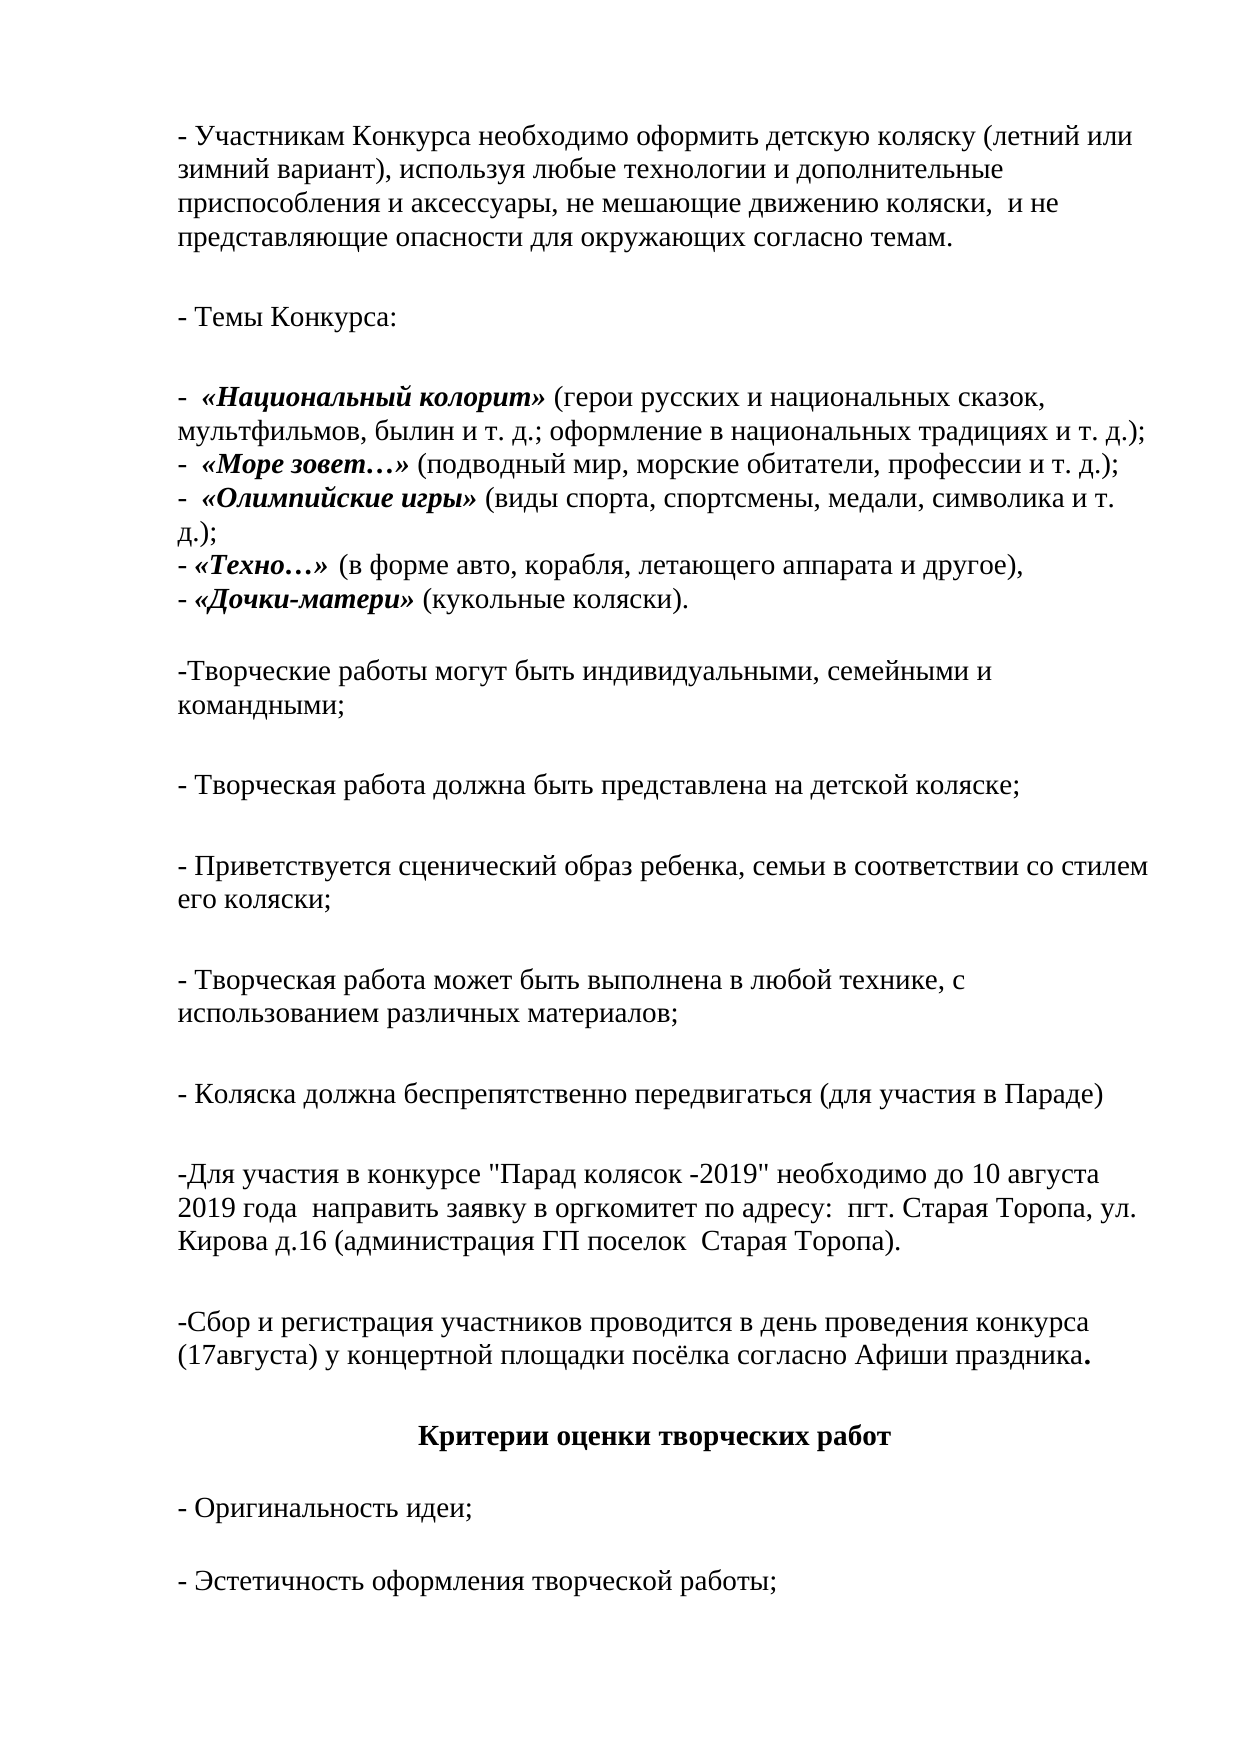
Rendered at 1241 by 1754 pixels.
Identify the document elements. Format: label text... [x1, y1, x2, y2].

text -Творческие работы могут быть индивидуальными, семейными и командными; [177, 653, 1152, 721]
text - Творческая работа должна быть представлена на детской коляске; [177, 767, 1152, 801]
text - Оригинальность идеи; [177, 1490, 1152, 1524]
text - Участникам Конкурса необходимо оформить детскую коляску (летний или зимний вариант), используя любые технологии и дополнительные приспособления и аксессуары, не мешающие движению коляски, и не представляющие опасности для окружающих согласно темам. [177, 118, 1152, 252]
text - «Национальный колорит» (герои русских и национальных сказок, мультфильмов, былин и т. д.; оформление в национальных традициях и т. д.); [177, 379, 1152, 447]
text - «Олимпийские игры» (виды спорта, спортсмены, медали, символика и т. д.); [177, 480, 1152, 547]
text - Темы Конкурса: [177, 299, 1152, 333]
text - Эстетичность оформления творческой работы; [177, 1563, 1152, 1596]
text -Сбор и регистрация участников проводится в день проведения конкурса (17августа) у концертной площадки посёлка согласно Афиши праздника. [177, 1304, 1152, 1371]
text - «Дочки-матери» (кукольные коляски). [177, 581, 1152, 614]
text - «Море зовет…» (подводный мир, морские обитатели, профессии и т. д.); [177, 447, 1152, 480]
text - Приветствуется сценический образ ребенка, семьи в соответствии со стилем его коляски; [177, 848, 1152, 915]
text - Коляска должна беспрепятственно передвигаться (для участия в Параде) [177, 1076, 1152, 1109]
text -Для участия в конкурсе "Парад колясок -2019" необходимо до 10 августа 2019 года направить заявку в оргкомитет по адресу: пгт. Старая Торопа, ул. Кирова д.16 (администрация ГП поселок Старая Торопа). [177, 1156, 1152, 1257]
text Критерии оценки творческих работ [177, 1418, 1152, 1451]
text - Творческая работа может быть выполнена в любой технике, с использованием различных материалов; [177, 962, 1152, 1029]
text - «Техно…» (в форме авто, корабля, летающего аппарата и другое), [177, 547, 1152, 581]
